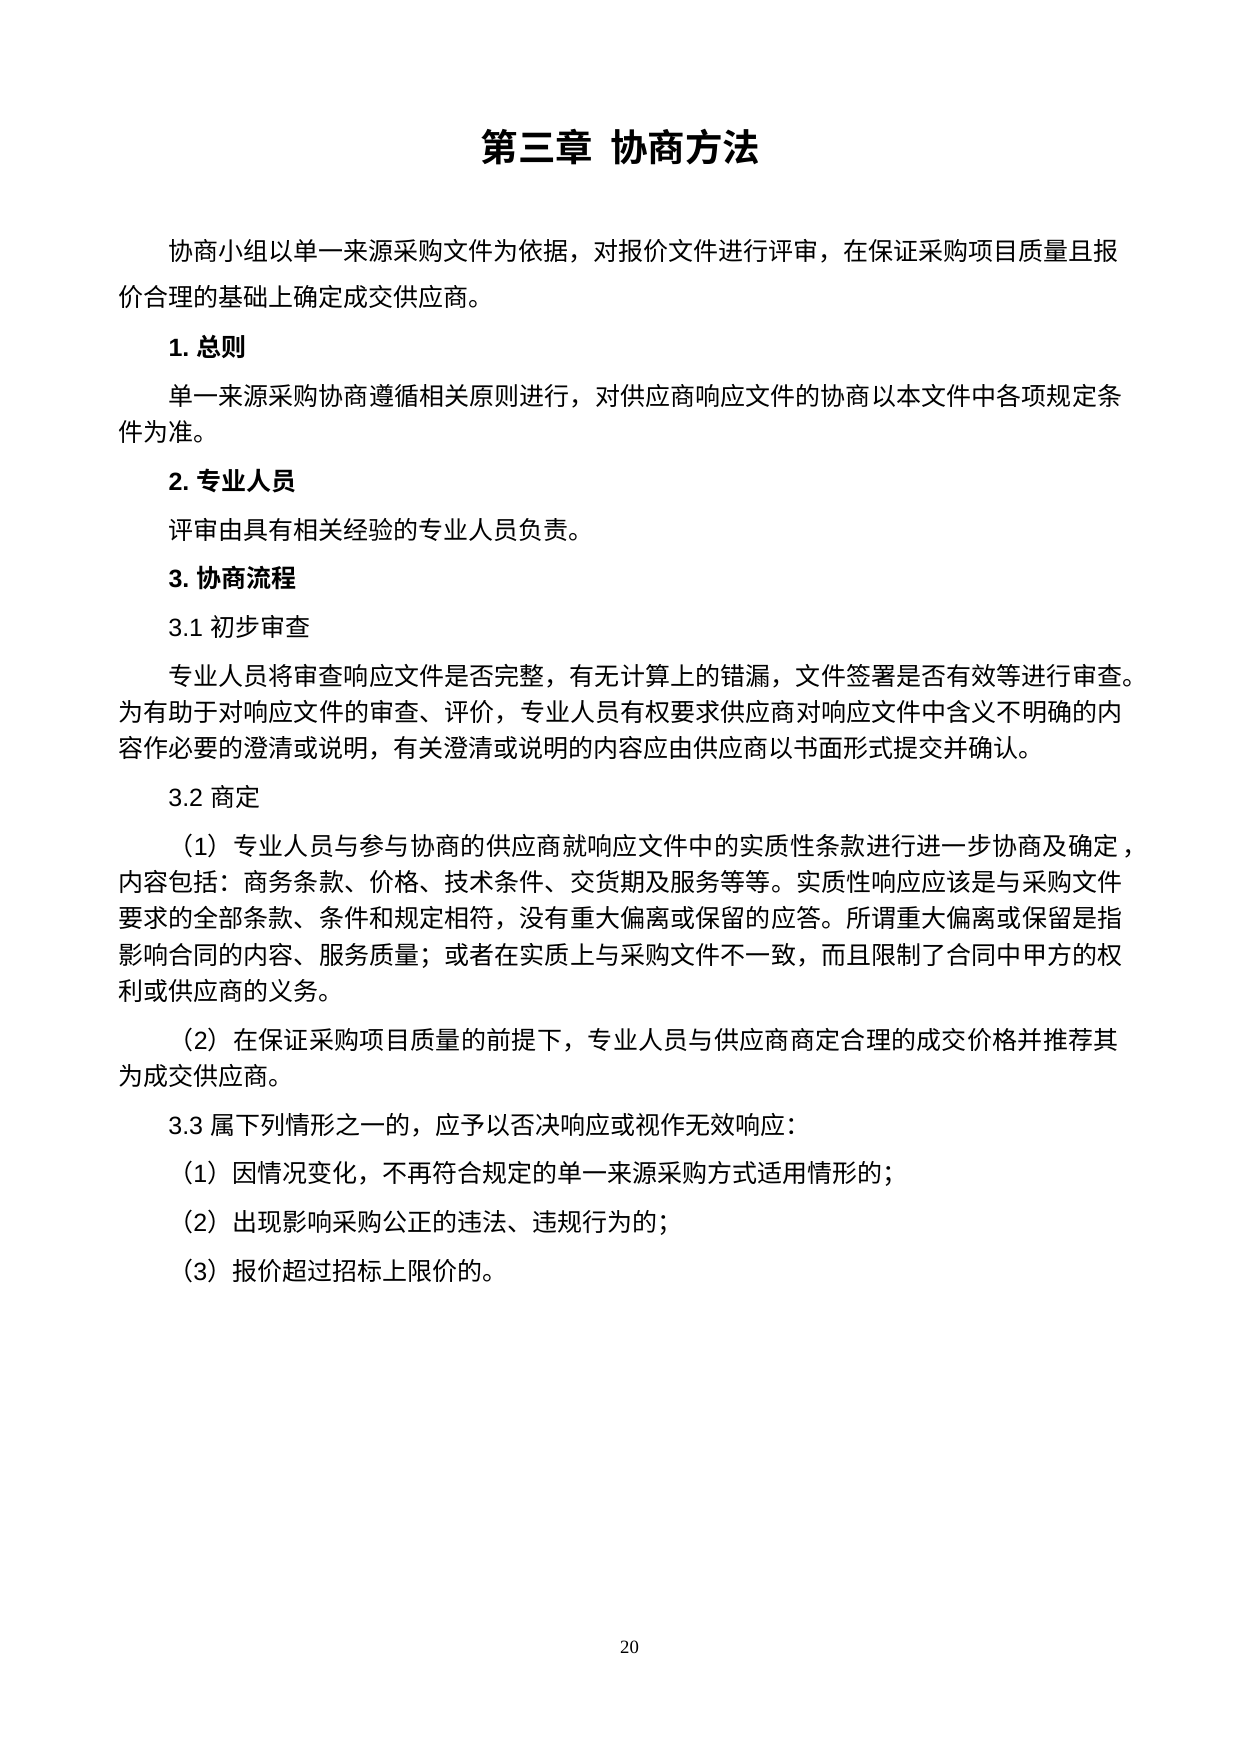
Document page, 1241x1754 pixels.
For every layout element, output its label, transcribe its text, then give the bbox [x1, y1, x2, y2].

text 评审由具有相关经验的专业人员负责。 [118, 510, 1122, 546]
text 单一来源采购协商遵循相关原则进行，对供应商响应文件的协商以本文件中各项规定条件为准。 [118, 376, 1122, 449]
text 3. 协商流程 [118, 559, 1122, 595]
text 1. 总则 [118, 328, 1122, 364]
text 3.2 商定 [118, 778, 1122, 814]
text （2）出现影响采购公正的违法、违规行为的； [118, 1203, 1122, 1239]
text 2. 专业人员 [118, 461, 1122, 498]
text （1）因情况变化，不再符合规定的单一来源采购方式适用情形的； [118, 1154, 1122, 1190]
text （3）报价超过招标上限价的。 [118, 1251, 1122, 1288]
text 3.1 初步审查 [118, 608, 1122, 644]
text （2）在保证采购项目质量的前提下，专业人员与供应商商定合理的成交价格并推荐其为成交供应商。 [118, 1020, 1122, 1093]
text 第三章 协商方法 [118, 118, 1122, 172]
text （1）专业人员与参与协商的供应商就响应文件中的实质性条款进行进一步协商及确定，内容包括：商务条款、价格、技术条件、交货期及服务等等。实质性响应应该是与采购文件要求的全部条款、条件和规定相符，没有重大偏离或保留的应答。所谓重大偏离或保留是指影响合同的内容、服务质量；或者在实质上与采购文件不一致，而且限制了合同中甲方的权利或供应商的义务。 [118, 826, 1122, 1008]
text 专业人员将审查响应文件是否完整，有无计算上的错漏，文件签署是否有效等进行审查。为有助于对响应文件的审查、评价，专业人员有权要求供应商对响应文件中含义不明确的内容作必要的澄清或说明，有关澄清或说明的内容应由供应商以书面形式提交并确认。 [118, 656, 1122, 765]
text 协商小组以单一来源采购文件为依据，对报价文件进行评审，在保证采购项目质量且报价合理的基础上确定成交供应商。 [118, 223, 1122, 315]
text 3.3 属下列情形之一的，应予以否决响应或视作无效响应： [118, 1105, 1122, 1141]
